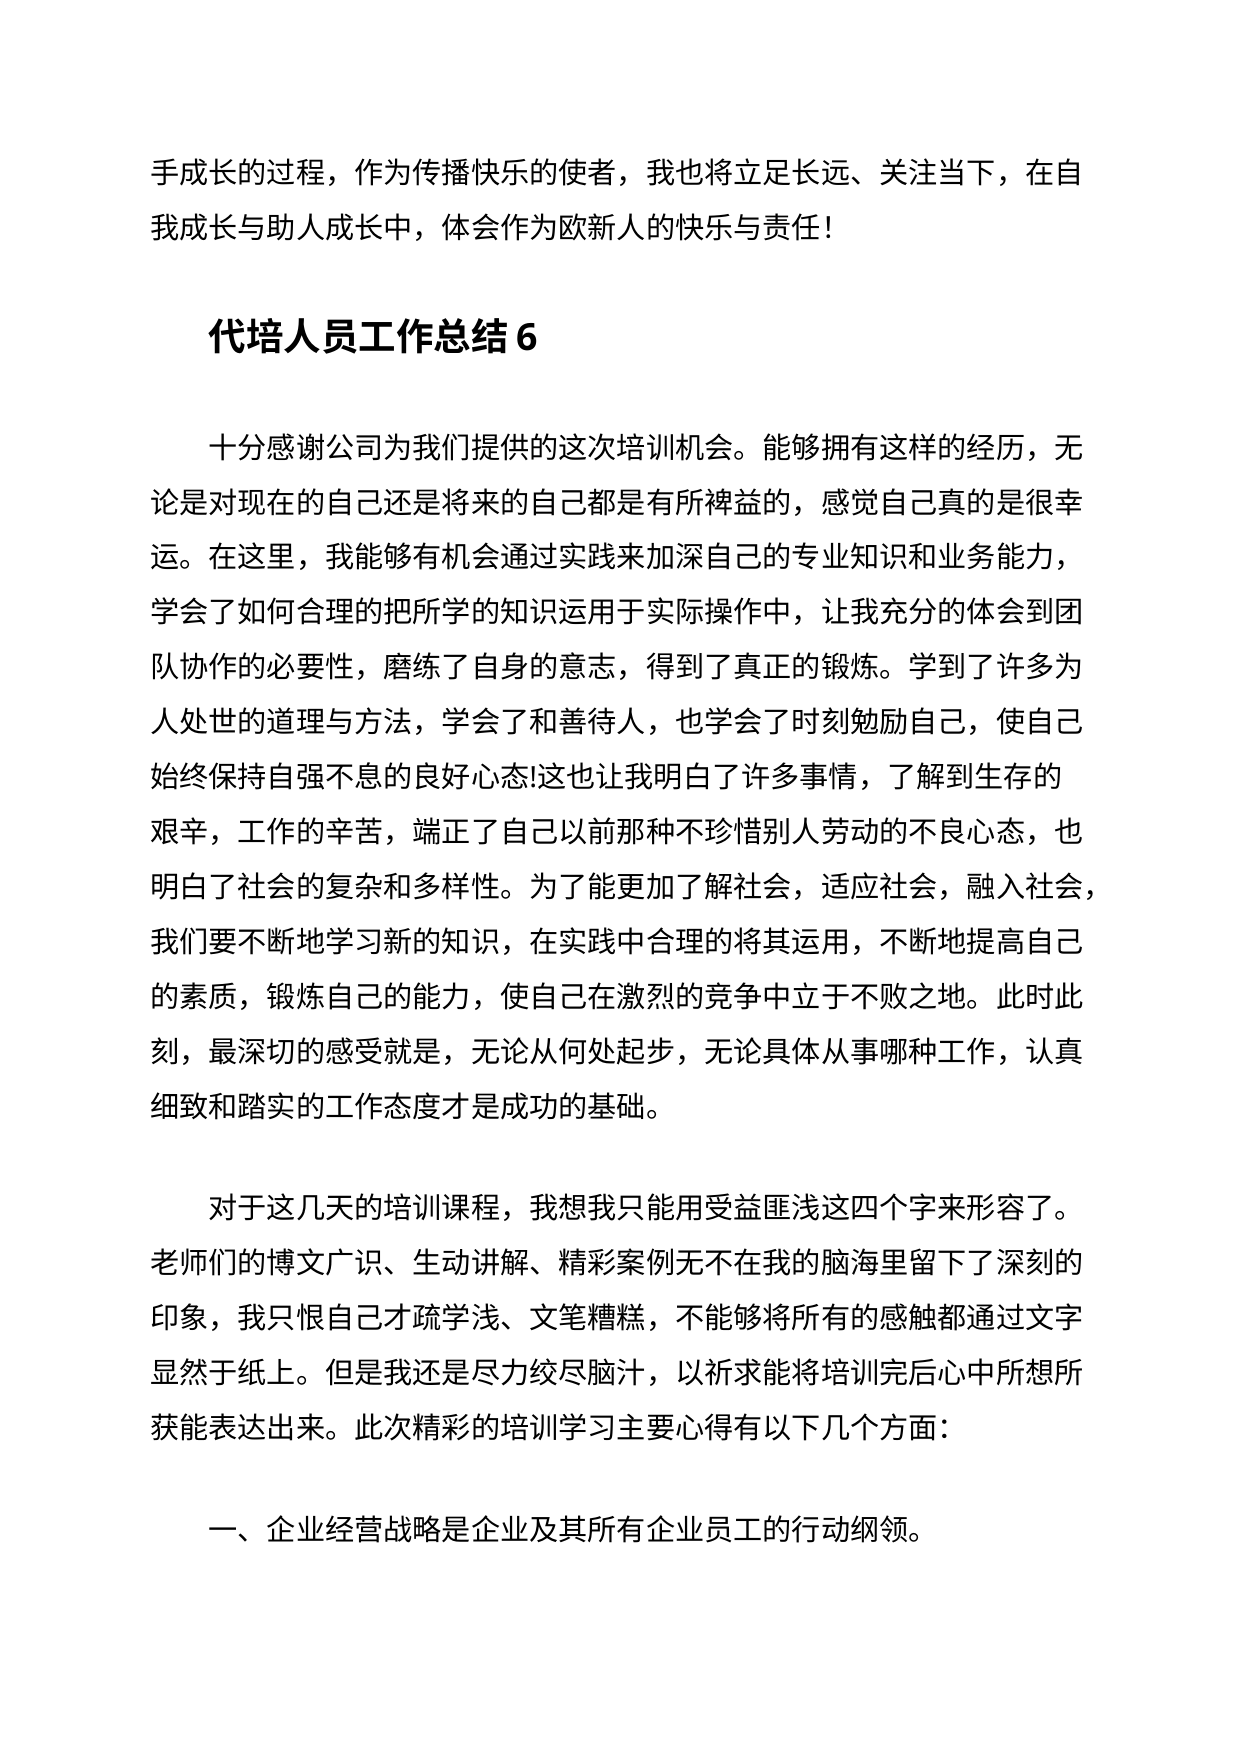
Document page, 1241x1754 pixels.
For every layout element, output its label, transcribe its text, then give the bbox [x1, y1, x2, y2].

text 代培人员工作总结6 [150, 307, 1090, 361]
text 十分感谢公司为我们提供的这次培训机会。能够拥有这样的经历，无论是对现在的自己还是将来的自己都是有所裨益的，感觉自己真的是很幸运。在这里，我能够有机会通过实践来加深自己的专业知识和业务能力，学会了如何合理的把所学的知识运用于实际操作中，让我充分的体会到团队协作的必要性，磨练了自身的意志，得到了真正的锻炼。学到了许多为人处世的道理与方法，学会了和善待人，也学会了时刻勉励自己，使自己始终保持自强不息的良好心态!这也让我明白了许多事情，了解到生存的艰辛，工作的辛苦，端正了自己以前那种不珍惜别人劳动的不良心态，也明白了社会的复杂和多样性。为了能更加了解社会，适应社会，融入社会，我们要不断地学习新的知识，在实践中合理的将其运用，不断地提高自己的素质，锻炼自己的能力，使自己在激烈的竞争中立于不败之地。此时此刻，最深切的感受就是，无论从何处起步，无论具体从事哪种工作，认真细致和踏实的工作态度才是成功的基础。 [150, 424, 1090, 1125]
text 一、企业经营战略是企业及其所有企业员工的行动纲领。 [150, 1506, 1090, 1548]
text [150, 150, 1090, 247]
text 对于这几天的培训课程，我想我只能用受益匪浅这四个字来形容了。老师们的博文广识、生动讲解、精彩案例无不在我的脑海里留下了深刻的印象，我只恨自己才疏学浅、文笔糟糕，不能够将所有的感触都通过文字显然于纸上。但是我还是尽力绞尽脑汁，以祈求能将培训完后心中所想所获能表达出来。此次精彩的培训学习主要心得有以下几个方面： [150, 1185, 1090, 1447]
